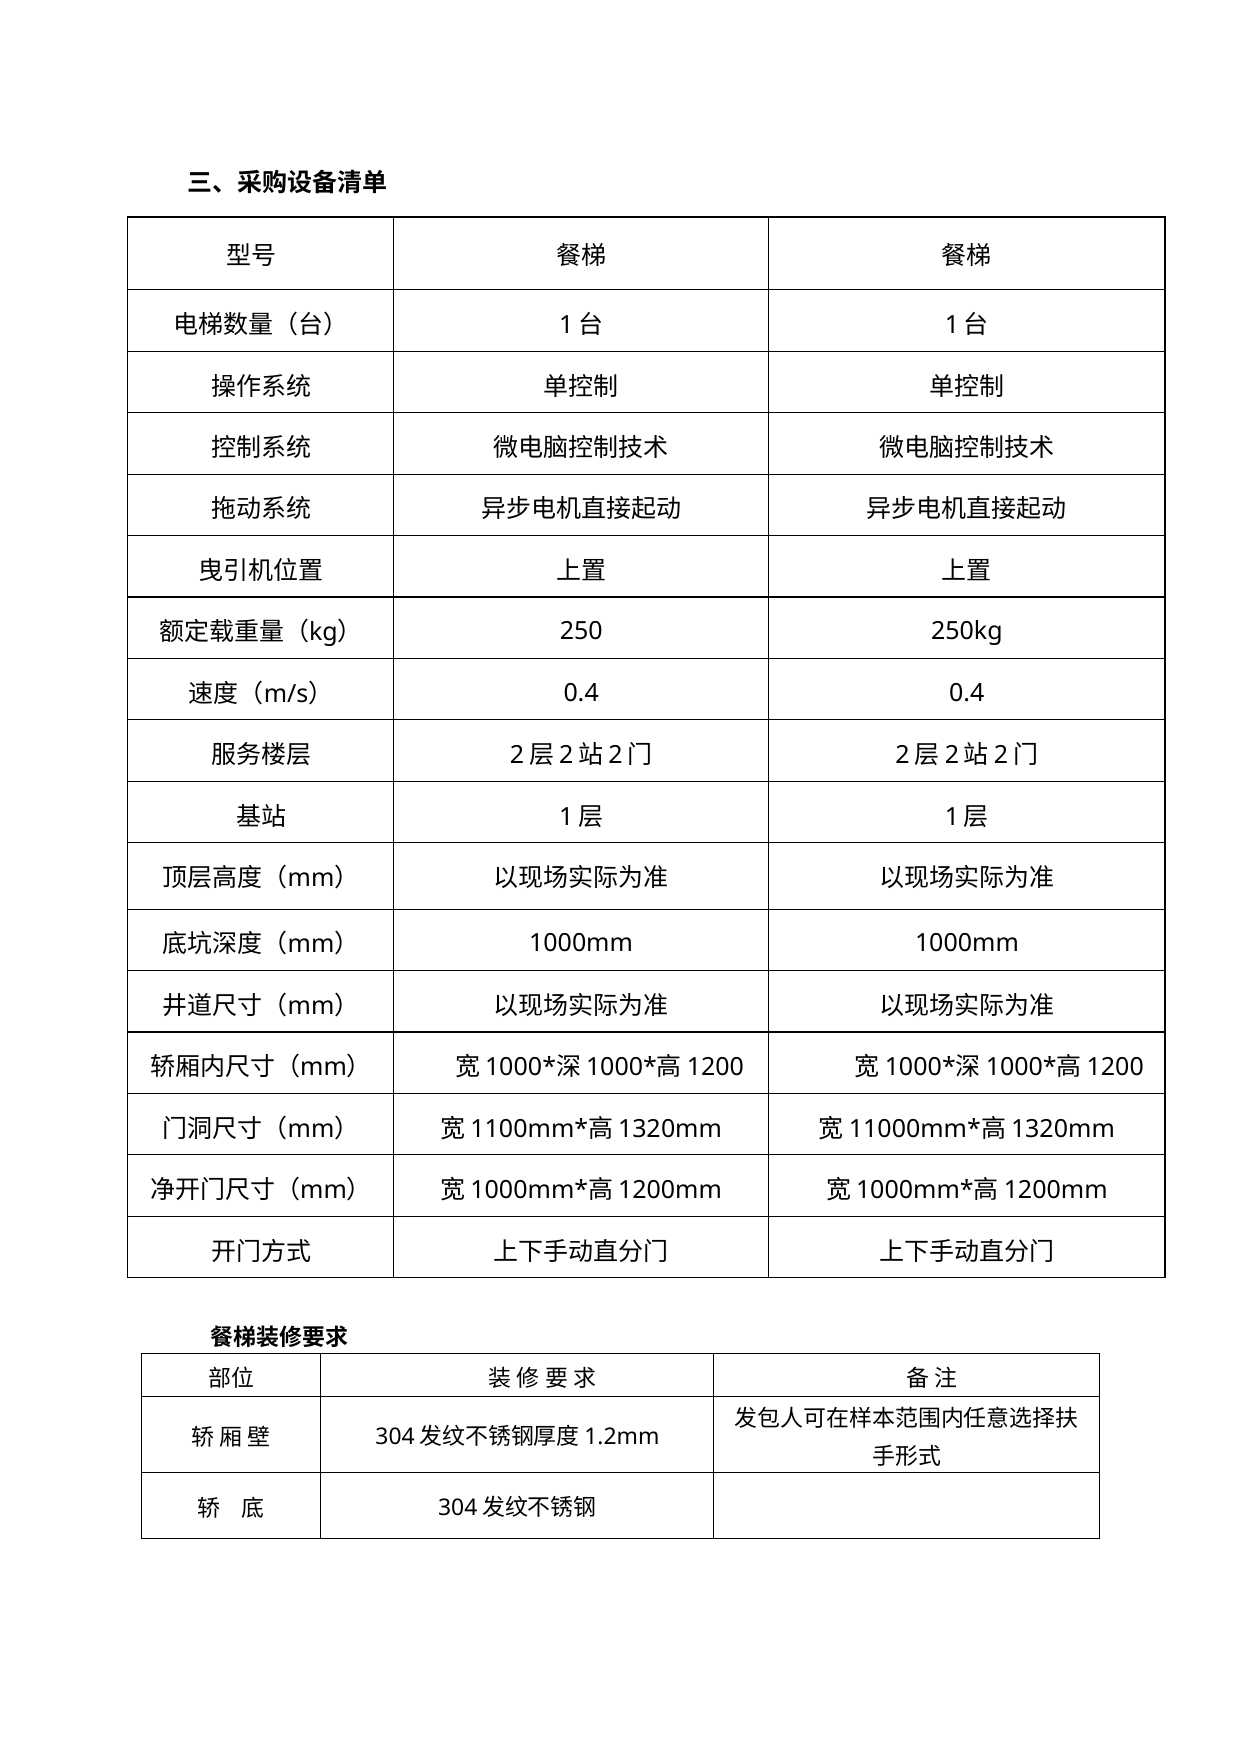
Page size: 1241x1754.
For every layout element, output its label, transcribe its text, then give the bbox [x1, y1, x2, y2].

table_cell [714, 1473, 1099, 1538]
table_cell 250 [394, 598, 768, 658]
text 三、采购设备清单 [187, 162, 1053, 198]
table_cell 上下手动直分门 [394, 1217, 768, 1277]
text 餐梯装修要求 [187, 1316, 1053, 1353]
table_cell 操作系统 [128, 352, 393, 412]
table_cell 宽1100mm*高1320mm [394, 1094, 768, 1154]
table_cell 1000mm [769, 910, 1164, 970]
table_cell 净开门尺寸（mm） [128, 1155, 393, 1216]
table_cell 曳引机位置 [128, 536, 393, 596]
table_cell 1层 [769, 782, 1164, 842]
table_cell 1000mm [394, 910, 768, 970]
table_header 餐梯 [769, 218, 1164, 289]
table_cell 0.4 [769, 659, 1164, 719]
table_cell 宽11000mm*高1320mm [769, 1094, 1164, 1154]
table_cell 异步电机直接起动 [769, 475, 1164, 535]
table_cell 电梯数量（台） [128, 290, 393, 351]
table_cell 宽1000mm*高1200mm [394, 1155, 768, 1216]
table_cell 异步电机直接起动 [394, 475, 768, 535]
table_cell 0.4 [394, 659, 768, 719]
table_cell 轿 底 [142, 1473, 320, 1538]
table_cell 上置 [769, 536, 1164, 596]
table_cell 额定载重量（kg） [128, 598, 393, 658]
table_cell 1台 [769, 290, 1164, 351]
table_cell 250kg [769, 598, 1164, 658]
table_cell 速度（m/s） [128, 659, 393, 719]
table_cell 井道尺寸（mm） [128, 971, 393, 1031]
table_cell 控制系统 [128, 413, 393, 473]
table_cell 微电脑控制技术 [394, 413, 768, 473]
table_cell 以现场实际为准 [769, 843, 1164, 908]
table_header 部位 [142, 1354, 320, 1396]
table_cell 宽1000mm*高1200mm [769, 1155, 1164, 1216]
table_cell 门洞尺寸（mm） [128, 1094, 393, 1154]
table_cell 上置 [394, 536, 768, 596]
table_cell 拖动系统 [128, 475, 393, 535]
table_cell 底坑深度（mm） [128, 910, 393, 970]
table_header 备 注 [714, 1354, 1099, 1396]
table_cell 单控制 [769, 352, 1164, 412]
table_cell 单控制 [394, 352, 768, 412]
table_cell 基站 [128, 782, 393, 842]
table_cell 轿 厢 壁 [142, 1397, 320, 1472]
table_cell 轿厢内尺寸（mm） [128, 1033, 393, 1093]
table_header 餐梯 [394, 218, 768, 289]
table_cell 2层2站2门 [769, 720, 1164, 781]
table_cell 2层2站2门 [394, 720, 768, 781]
table_cell 发包人可在样本范围内任意选择扶手形式 [714, 1397, 1099, 1472]
table_cell 1层 [394, 782, 768, 842]
table_cell 宽1000*深1000*高1200 [394, 1033, 768, 1093]
table_cell 以现场实际为准 [394, 843, 768, 908]
table_cell 以现场实际为准 [769, 971, 1164, 1031]
table_cell 开门方式 [128, 1217, 393, 1277]
table_cell 以现场实际为准 [394, 971, 768, 1031]
table_header 型号 [128, 218, 393, 289]
table_cell 服务楼层 [128, 720, 393, 781]
table_cell 宽1000*深1000*高1200 [769, 1033, 1164, 1093]
table_cell 微电脑控制技术 [769, 413, 1164, 473]
table_cell 304发纹不锈钢 [321, 1473, 713, 1538]
table_cell 304发纹不锈钢厚度1.2mm [321, 1397, 713, 1472]
table_cell 上下手动直分门 [769, 1217, 1164, 1277]
table_cell 顶层高度（mm） [128, 843, 393, 908]
table_cell 1台 [394, 290, 768, 351]
table_header 装 修 要 求 [321, 1354, 713, 1396]
